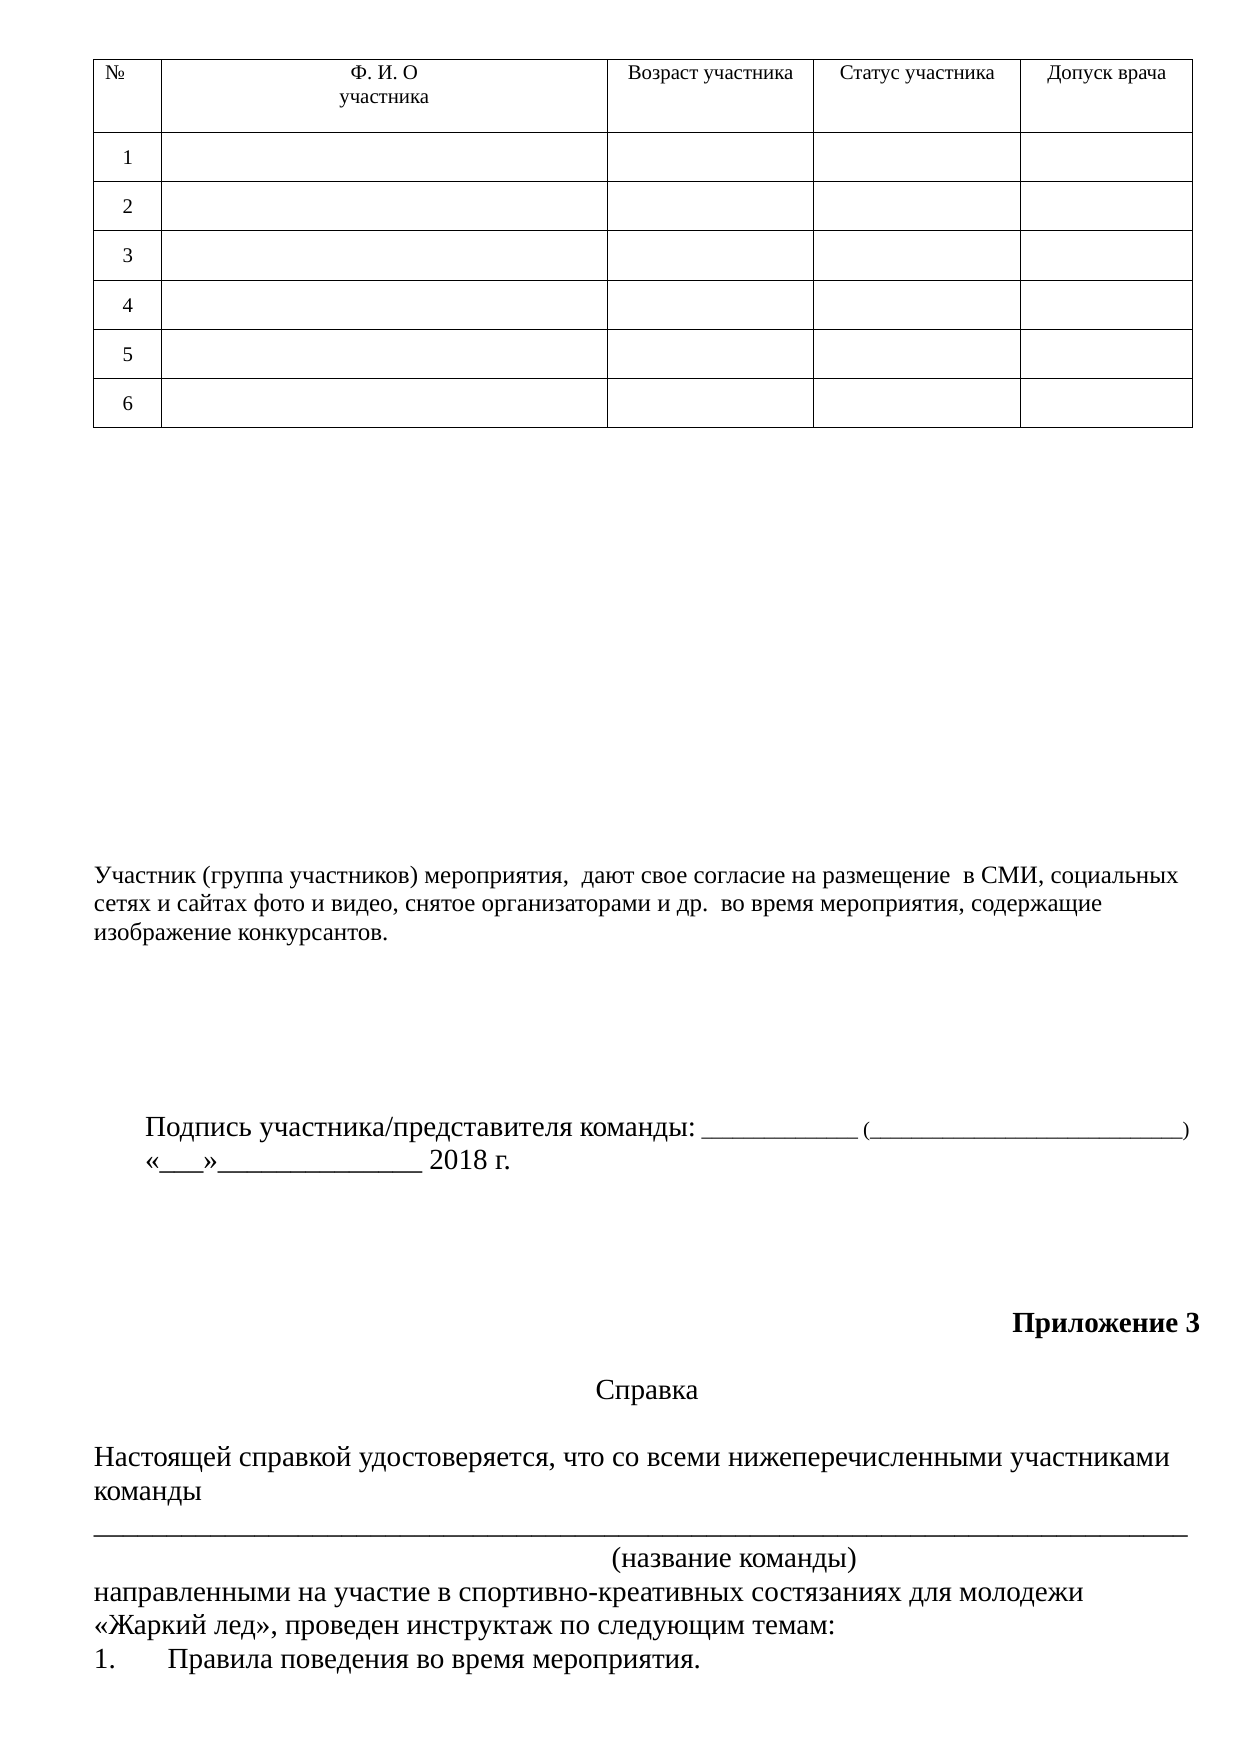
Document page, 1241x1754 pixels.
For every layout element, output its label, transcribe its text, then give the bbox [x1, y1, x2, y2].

text (название команды) [94, 1540, 1200, 1574]
text направленными на участие в спортивно-креативных состязаниях для молодежи «Жаркий лед», проведен инструктаж по следующим темам: [94, 1574, 1200, 1641]
table_cell [162, 182, 607, 230]
table_cell [814, 379, 1020, 427]
table_cell [814, 182, 1020, 230]
text Приложение 3 [94, 1277, 1200, 1339]
text Подпись участника/представителя команды: _______________ (______________________________) [94, 1109, 1200, 1142]
table_cell [162, 231, 607, 279]
table_cell [162, 379, 607, 427]
table_header Допуск врача [1021, 60, 1192, 132]
table_header Ф. И. О участника [162, 60, 607, 132]
table_header Возраст участника [608, 60, 813, 132]
table_cell 5 [94, 330, 161, 378]
text 1. Правила поведения во время мероприятия. [94, 1641, 1200, 1674]
text Участник (группа участников) мероприятия, дают свое согласие на размещение в СМИ, социальных сетях и сайтах фото и видео, снятое организаторами и др. во время мероприятия, содержащие изображение конкурсантов. [94, 860, 1200, 946]
table_cell 1 [94, 133, 161, 181]
table_cell [608, 281, 813, 329]
table_cell [814, 231, 1020, 279]
table_cell [814, 330, 1020, 378]
table_cell [1021, 281, 1192, 329]
table_cell [814, 133, 1020, 181]
table_cell [608, 379, 813, 427]
table_cell [1021, 133, 1192, 181]
text Настоящей справкой удостоверяется, что со всеми нижеперечисленными участниками команды ___________________________________________________________________________ [94, 1439, 1200, 1540]
table_cell [814, 281, 1020, 329]
table_cell [162, 330, 607, 378]
table_header Статус участника [814, 60, 1020, 132]
table_cell [608, 133, 813, 181]
table_cell 3 [94, 231, 161, 279]
table_cell [1021, 379, 1192, 427]
table_cell 2 [94, 182, 161, 230]
table_cell [1021, 330, 1192, 378]
table_cell [162, 281, 607, 329]
table_cell [162, 133, 607, 181]
table_cell [1021, 182, 1192, 230]
table_cell [608, 330, 813, 378]
table_cell 6 [94, 379, 161, 427]
text Справка [94, 1372, 1200, 1406]
table_header № [94, 60, 161, 132]
table_cell [1021, 231, 1192, 279]
table_cell [608, 231, 813, 279]
table_cell 4 [94, 281, 161, 329]
table_cell [608, 182, 813, 230]
text «___»______________ 2018 г. [94, 1142, 1200, 1176]
